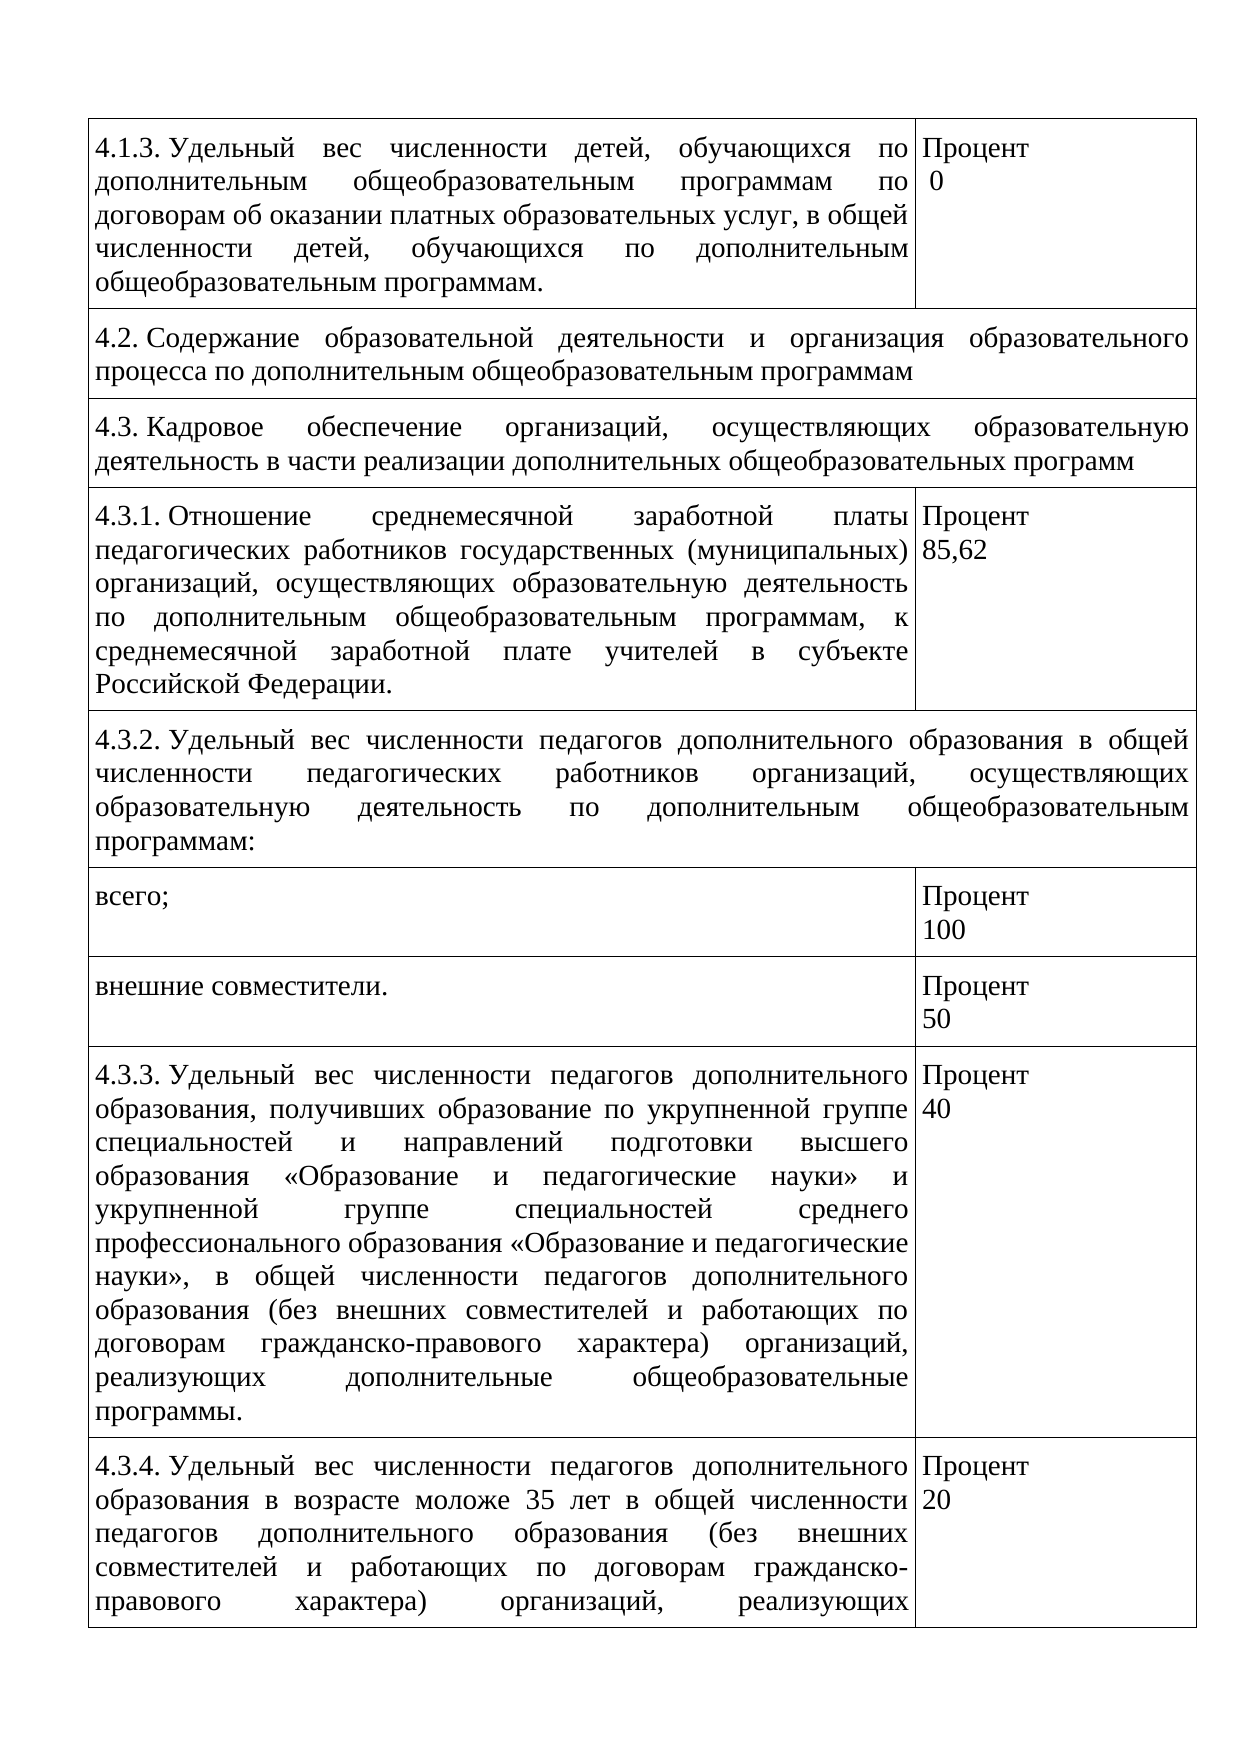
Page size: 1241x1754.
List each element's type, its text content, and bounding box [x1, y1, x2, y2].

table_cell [89, 1438, 915, 1627]
table_cell 4.3.1. Отношение среднемесячной заработной платы педагогических работников государственных (муниципальных) организаций, осуществляющих образовательную деятельность по дополнительным общеобразовательным программам, к среднемесячной заработной плате учителей в субъекте Российской Федерации. [89, 488, 915, 710]
table_cell внешние совместители. [89, 957, 915, 1046]
table_cell всего; [89, 868, 915, 956]
table_cell 4.2. Содержание образовательной деятельности и организация образовательного процесса по дополнительным общеобразовательным программам [89, 309, 1196, 397]
table_cell Процент 40 [916, 1047, 1196, 1437]
table_cell Процент 20 [916, 1438, 1196, 1627]
table_cell Процент 0 [916, 119, 1196, 308]
table_cell Процент 100 [916, 868, 1196, 956]
table_cell 4.3.2. Удельный вес численности педагогов дополнительного образования в общей численности педагогических работников организаций, осуществляющих образовательную деятельность по дополнительным общеобразовательным программам: [89, 711, 1196, 867]
table_cell 4.1.3. Удельный вес численности детей, обучающихся по дополнительным общеобразовательным программам по договорам об оказании платных образовательных услуг, в общей численности детей, обучающихся по дополнительным общеобразовательным программам. [89, 119, 915, 308]
table_cell Процент 85,62 [916, 488, 1196, 710]
table_cell Процент 50 [916, 957, 1196, 1046]
table_cell 4.3.3. Удельный вес численности педагогов дополнительного образования, получивших образование по укрупненной группе специальностей и направлений подготовки высшего образования «Образование и педагогические науки» и укрупненной группе специальностей среднего профессионального образования «Образование и педагогические науки», в общей численности педагогов дополнительного образования (без внешних совместителей и работающих по договорам гражданско-правового характера) организаций, реализующих дополнительные общеобразовательные программы. [89, 1047, 915, 1437]
table_cell 4.3. Кадровое обеспечение организаций, осуществляющих образовательную деятельность в части реализации дополнительных общеобразовательных программ [89, 399, 1196, 487]
